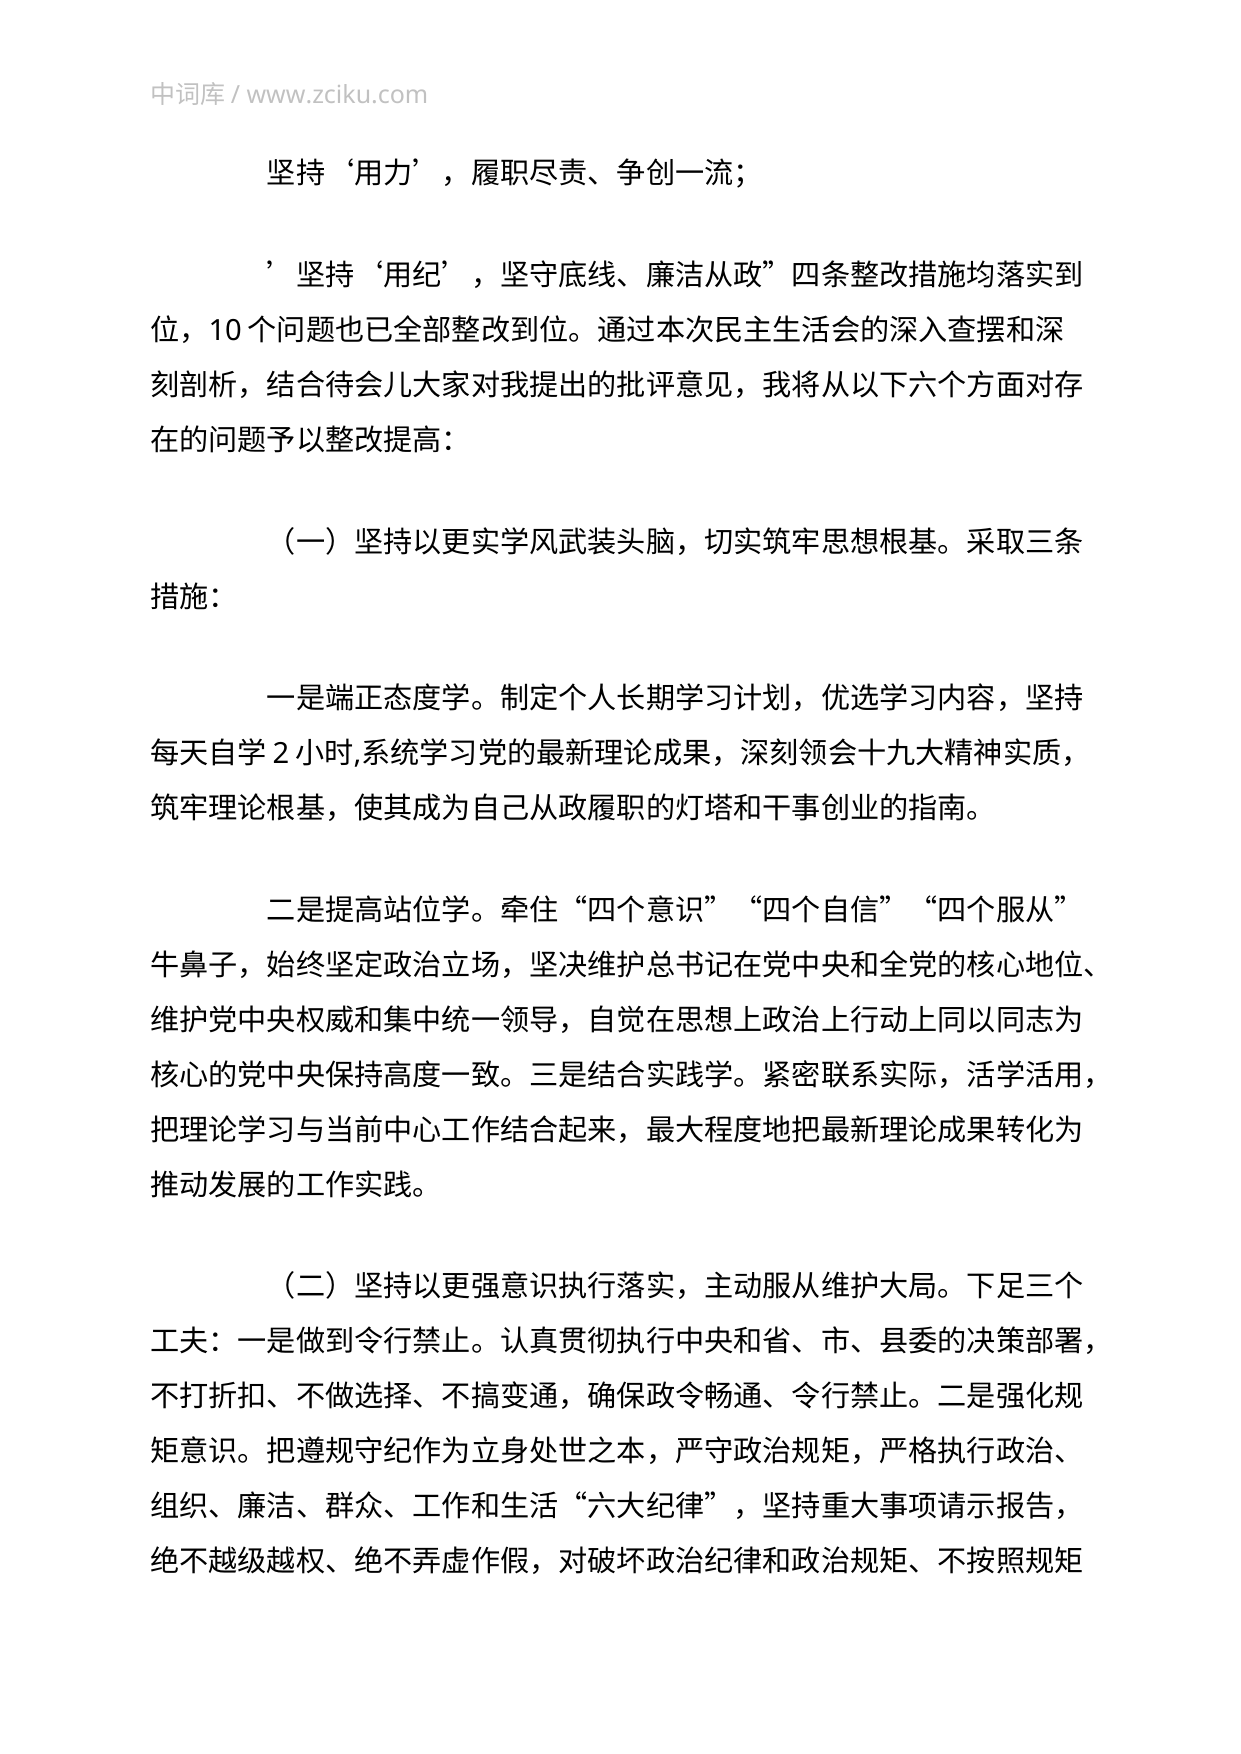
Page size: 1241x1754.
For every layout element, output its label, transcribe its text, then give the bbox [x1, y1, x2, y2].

text 一是端正态度学。制定个人长期学习计划，优选学习内容，坚持每天自学2小时,系统学习党的最新理论成果，深刻领会十九大精神实质，筑牢理论根基，使其成为自己从政履职的灯塔和干事创业的指南。 [150, 675, 1090, 827]
text 二是提高站位学。牵住“四个意识”“四个自信”“四个服从”牛鼻子，始终坚定政治立场，坚决维护总书记在党中央和全党的核心地位、维护党中央权威和集中统一领导，自觉在思想上政治上行动上同以同志为核心的党中央保持高度一致。三是结合实践学。紧密联系实际，活学活用，把理论学习与当前中心工作结合起来，最大程度地把最新理论成果转化为推动发展的工作实践。 [150, 887, 1090, 1203]
text 坚持‘用力’，履职尽责、争创一流； [150, 150, 1090, 192]
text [150, 1263, 1090, 1580]
text （一）坚持以更实学风武装头脑，切实筑牢思想根基。采取三条措施： [150, 518, 1090, 616]
text ’坚持‘用纪’，坚守底线、廉洁从政”四条整改措施均落实到位，10个问题也已全部整改到位。通过本次民主生活会的深入查摆和深刻剖析，结合待会儿大家对我提出的批评意见，我将从以下六个方面对存在的问题予以整改提高： [150, 252, 1090, 459]
